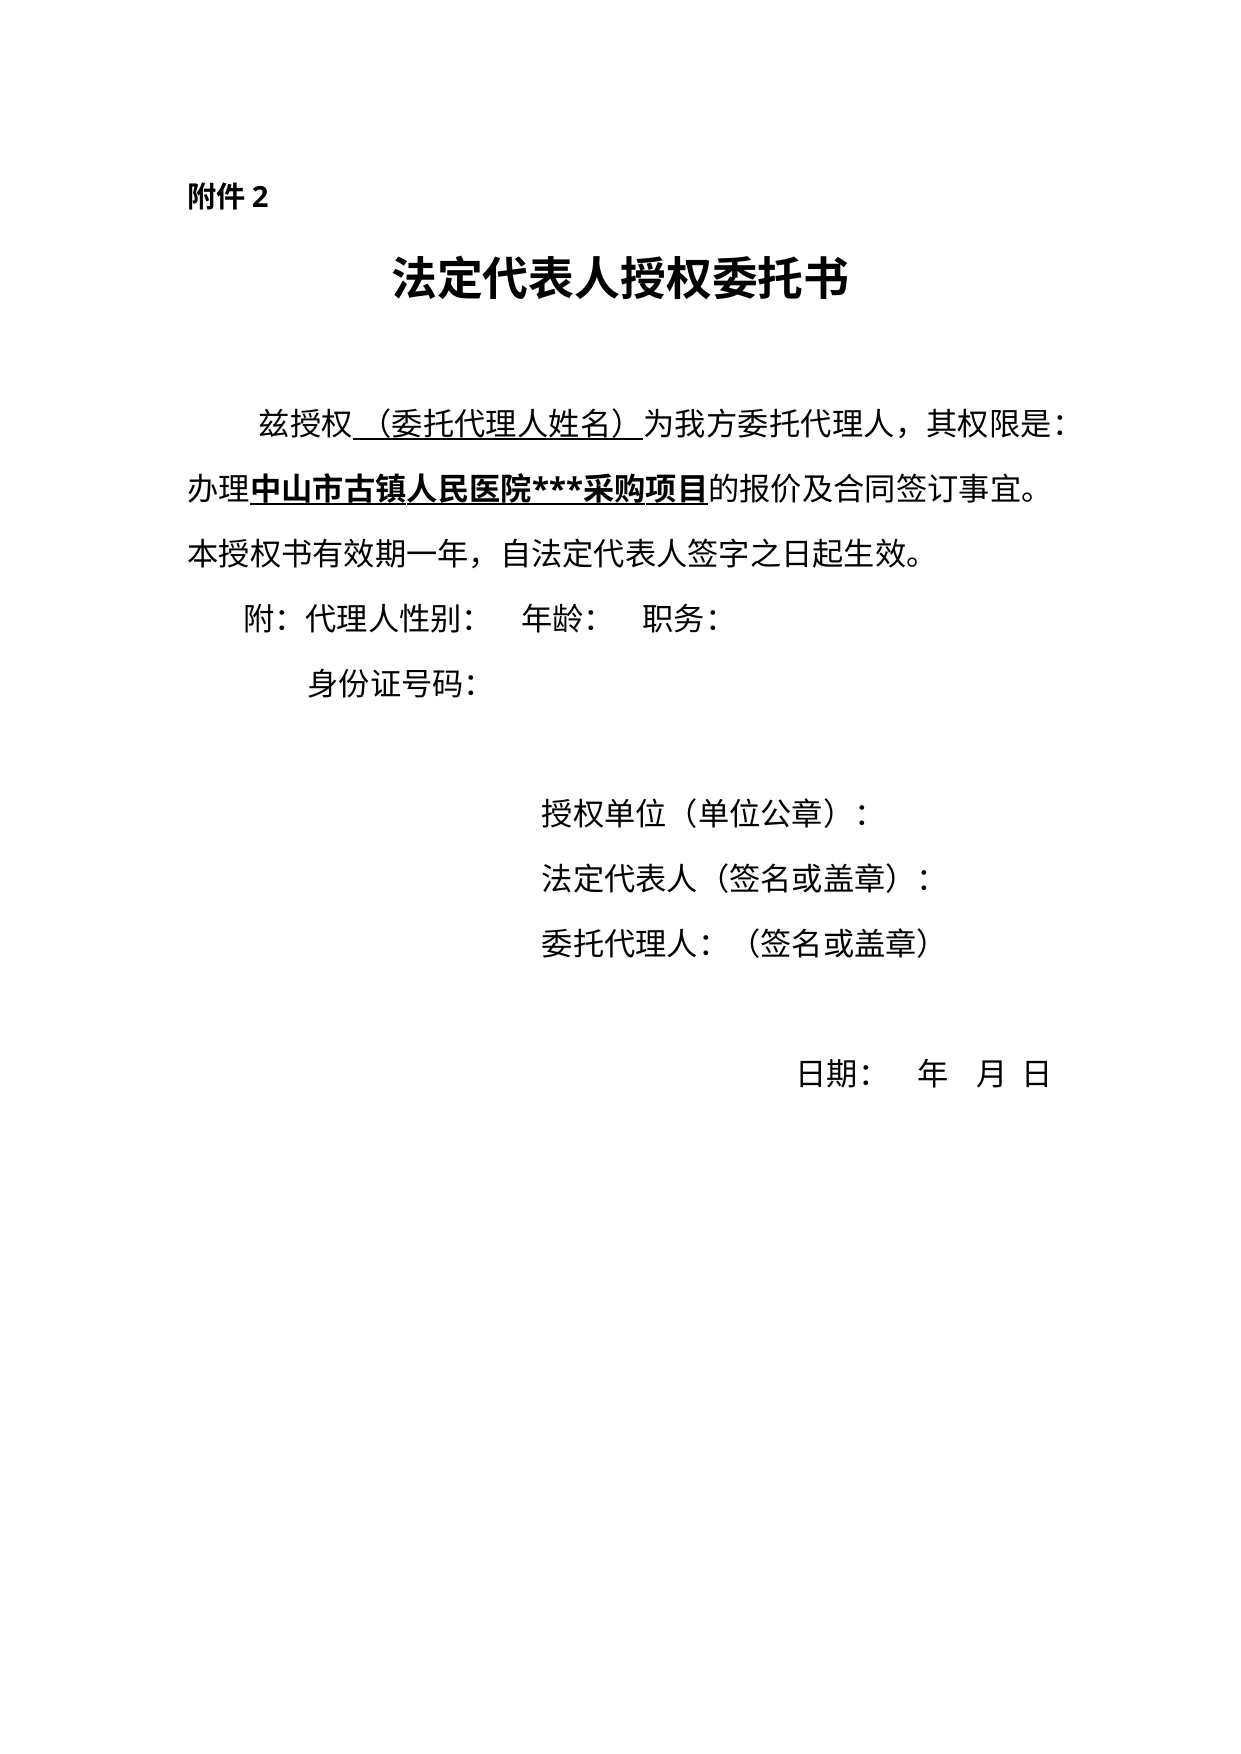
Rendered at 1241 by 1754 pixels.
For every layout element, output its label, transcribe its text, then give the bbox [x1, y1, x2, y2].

text 附件2 [187, 162, 1053, 227]
text 授权单位（单位公章）： [542, 779, 1053, 844]
text 法定代表人授权委托书 [187, 227, 1053, 324]
text 附：代理人性别： 年龄： 职务： [187, 584, 1053, 649]
text 日期： 年 月 日 [187, 1039, 1053, 1104]
text 委托代理人：（签名或盖章） [542, 909, 1053, 974]
text 法定代表人（签名或盖章）： [542, 844, 1053, 909]
text 兹授权 （委托代理人姓名）为我方委托代理人，其权限是：办理中山市古镇人民医院***采购项目的报价及合同签订事宜。本授权书有效期一年，自法定代表人签字之日起生效。 [187, 389, 1053, 584]
text 身份证号码： [187, 649, 1053, 714]
